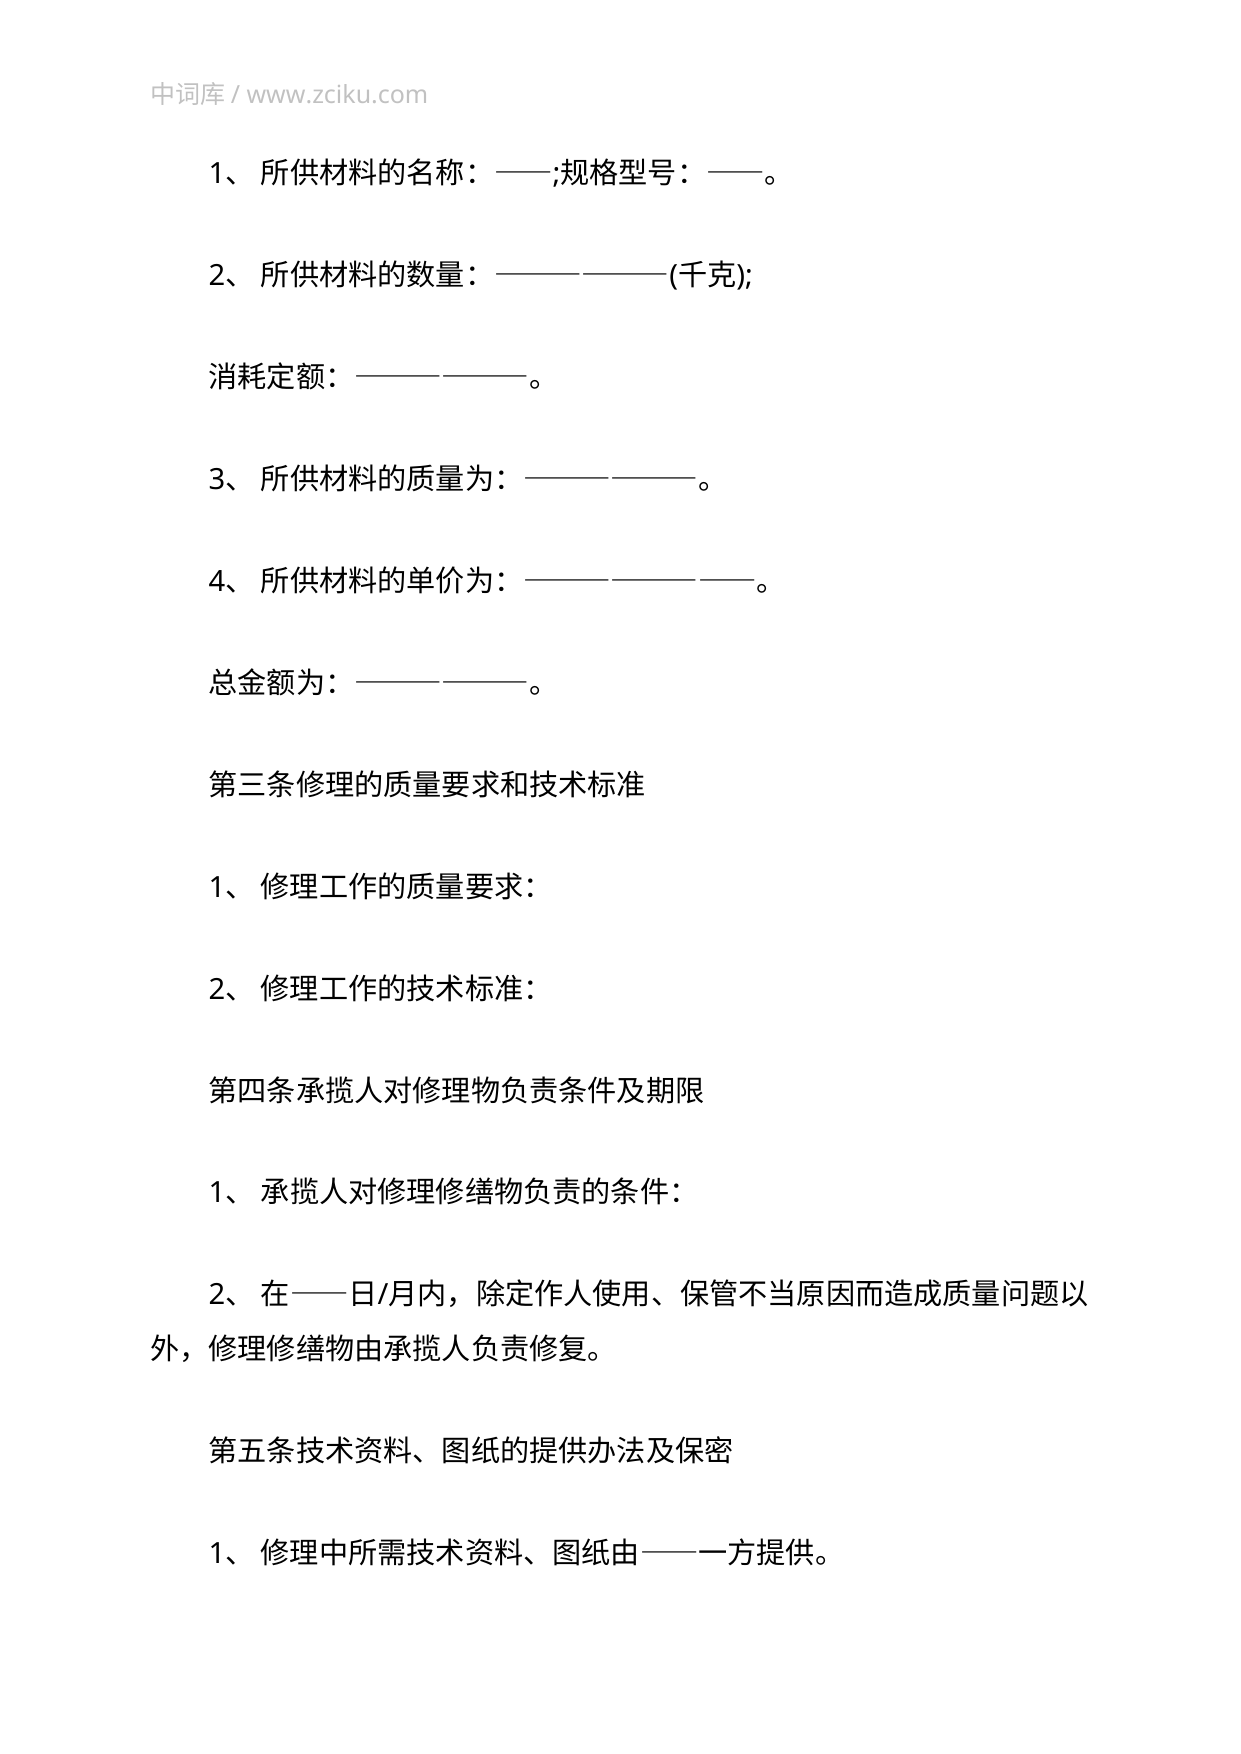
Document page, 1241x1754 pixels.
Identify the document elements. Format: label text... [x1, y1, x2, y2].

text 1、 修理工作的质量要求： [150, 863, 1090, 906]
text 3、 所供材料的质量为：——————。 [150, 456, 1090, 498]
text 1、 所供材料的名称：——;规格型号：——。 [150, 150, 1090, 192]
text 消耗定额：——————。 [150, 354, 1090, 396]
text 第四条承揽人对修理物负责条件及期限 [150, 1067, 1090, 1109]
text 2、 修理工作的技术标准： [150, 965, 1090, 1008]
text 总金额为：——————。 [150, 660, 1090, 702]
text 2、 在——日/月内，除定作人使用、保管不当原因而造成质量问题以外，修理修缮物由承揽人负责修复。 [150, 1271, 1090, 1368]
text 4、 所供材料的单价为：————————。 [150, 558, 1090, 600]
text 第五条技术资料、图纸的提供办法及保密 [150, 1428, 1090, 1470]
text 第三条修理的质量要求和技术标准 [150, 761, 1090, 804]
text 1、 承揽人对修理修缮物负责的条件： [150, 1169, 1090, 1211]
text 2、 所供材料的数量：——————(千克); [150, 252, 1090, 294]
text 1、 修理中所需技术资料、图纸由——一方提供。 [150, 1529, 1090, 1572]
